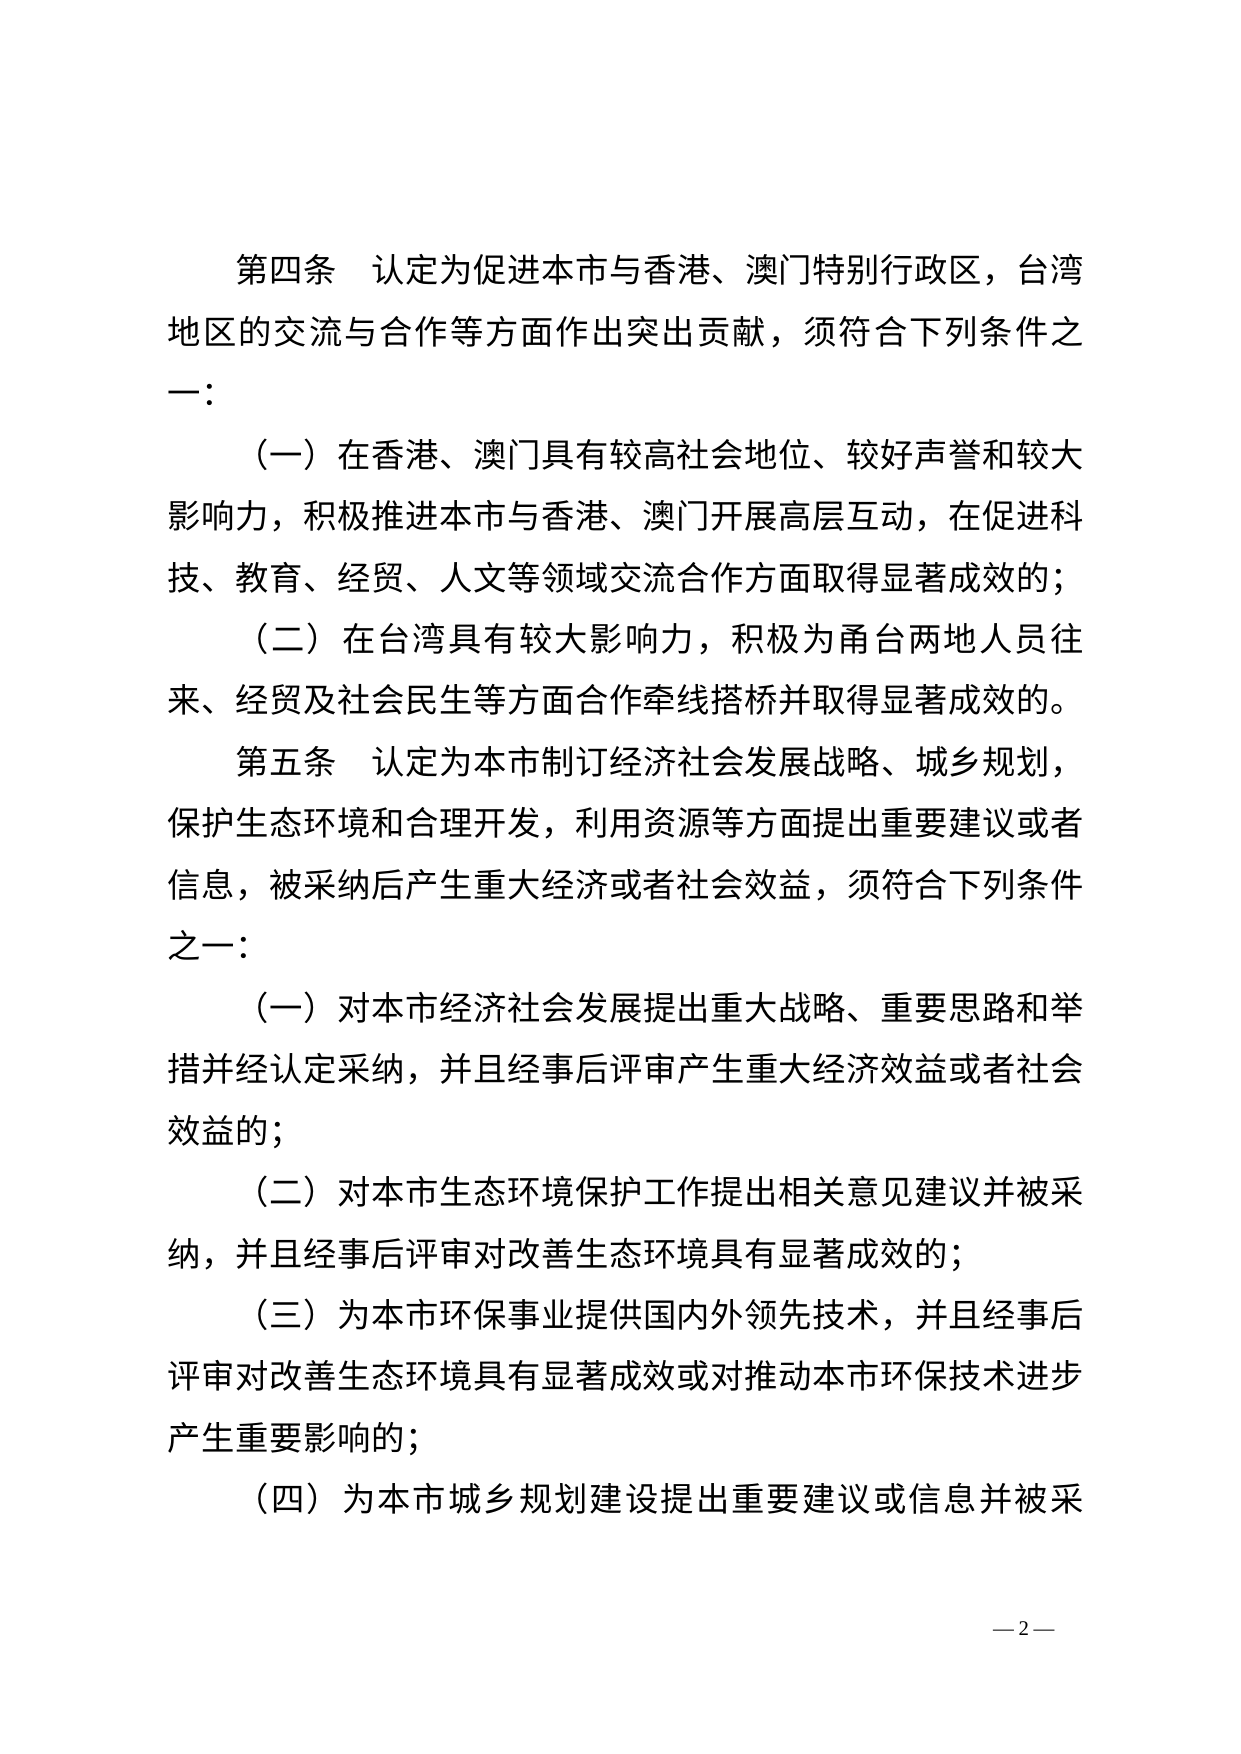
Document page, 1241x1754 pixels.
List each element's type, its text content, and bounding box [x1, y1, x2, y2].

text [168, 1467, 1084, 1528]
text （一）在香港、澳门具有较高社会地位、较好声誉和较大影响力，积极推进本市与香港、澳门开展高层互动，在促进科技、教育、经贸、人文等领域交流合作方面取得显著成效的； [168, 422, 1084, 606]
text （二）对本市生态环境保护工作提出相关意见建议并被采纳，并且经事后评审对改善生态环境具有显著成效的； [168, 1159, 1084, 1282]
text （一）对本市经济社会发展提出重大战略、重要思路和举措并经认定采纳，并且经事后评审产生重大经济效益或者社会效益的； [168, 975, 1084, 1159]
text （二）在台湾具有较大影响力，积极为甬台两地人员往来、经贸及社会民生等方面合作牵线搭桥并取得显著成效的。 [168, 606, 1084, 729]
text 第四条 认定为促进本市与香港、澳门特别行政区，台湾地区的交流与合作等方面作出突出贡献，须符合下列条件之一： [168, 237, 1084, 422]
text （三）为本市环保事业提供国内外领先技术，并且经事后评审对改善生态环境具有显著成效或对推动本市环保技术进步产生重要影响的； [168, 1282, 1084, 1467]
text 第五条 认定为本市制订经济社会发展战略、城乡规划，保护生态环境和合理开发，利用资源等方面提出重要建议或者信息，被采纳后产生重大经济或者社会效益，须符合下列条件之一： [168, 729, 1084, 975]
